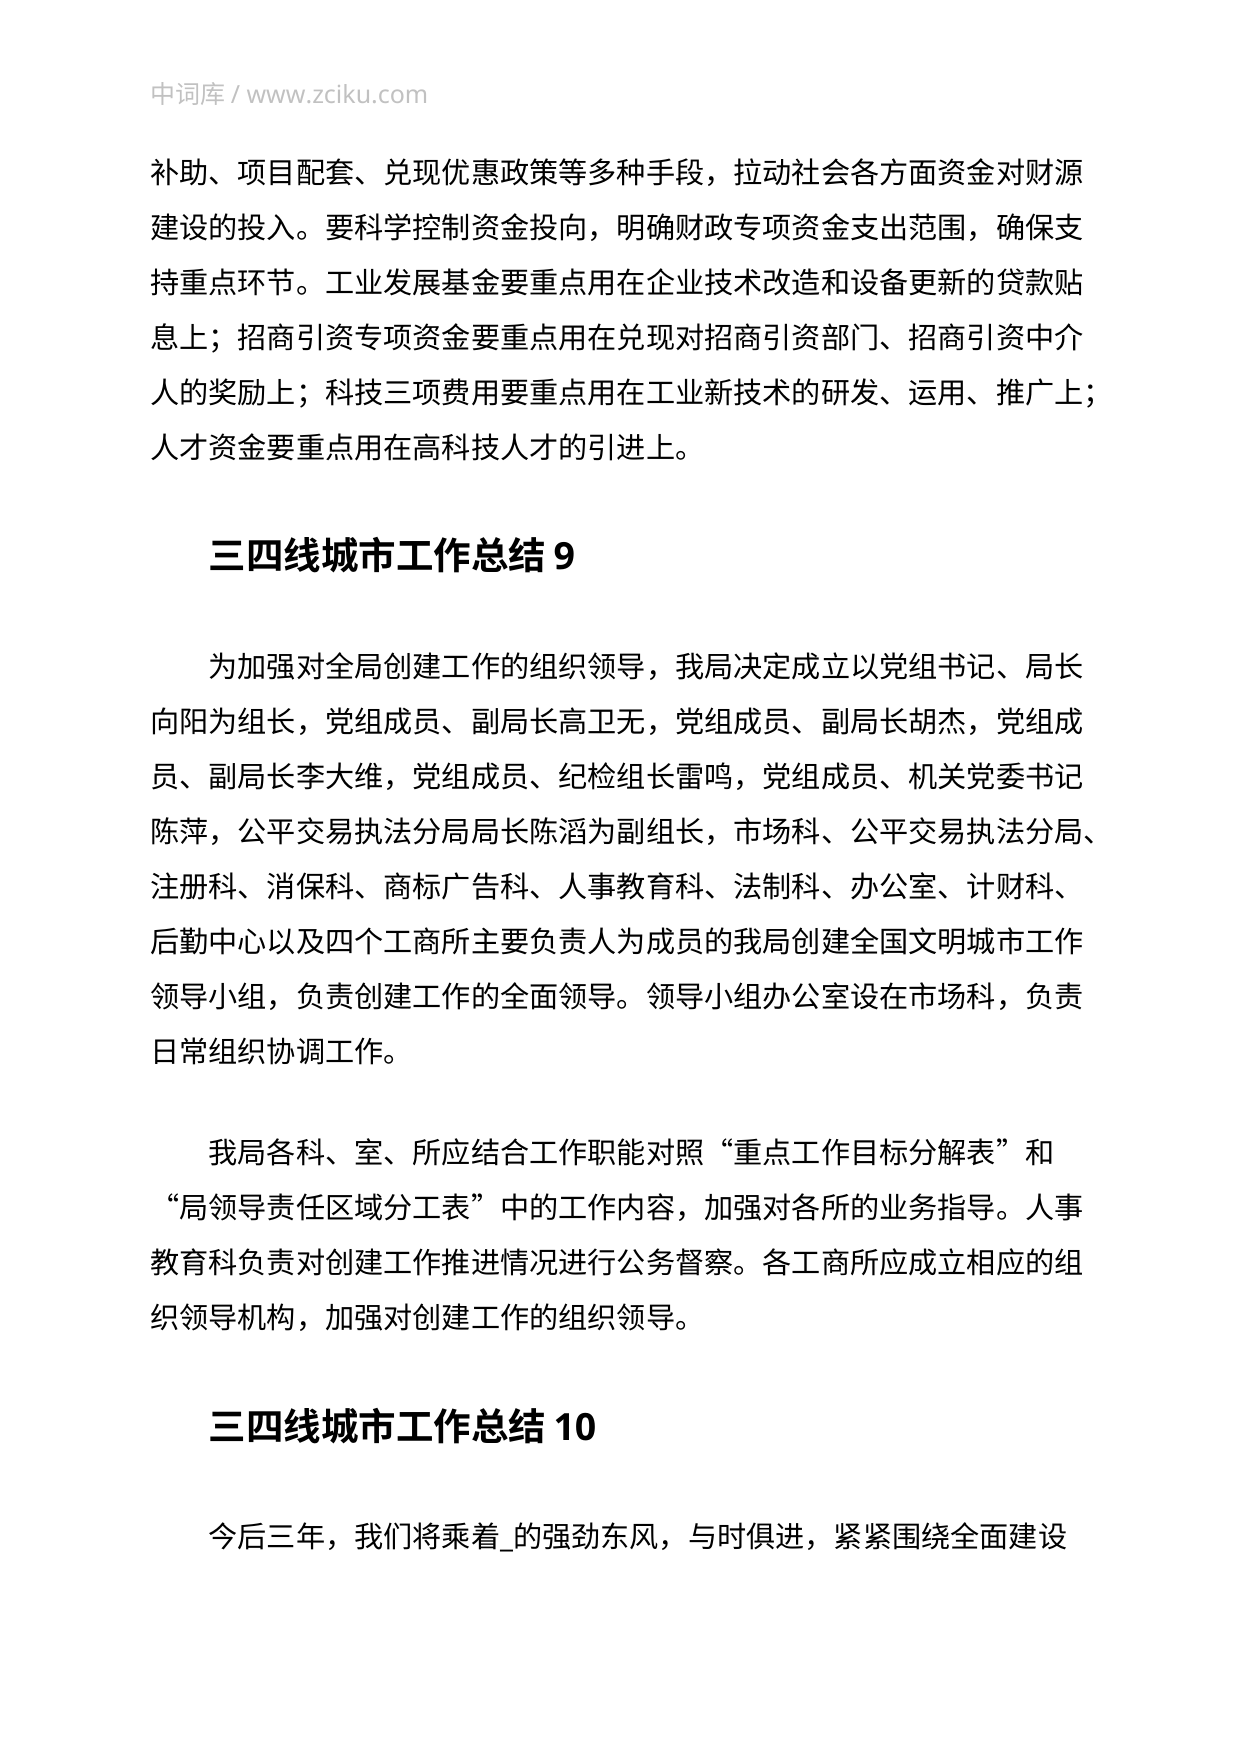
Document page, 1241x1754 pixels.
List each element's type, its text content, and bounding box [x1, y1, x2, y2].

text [150, 150, 1090, 467]
text 为加强对全局创建工作的组织领导，我局决定成立以党组书记、局长向阳为组长，党组成员、副局长高卫无，党组成员、副局长胡杰，党组成员、副局长李大维，党组成员、纪检组长雷鸣，党组成员、机关党委书记陈萍，公平交易执法分局局长陈滔为副组长，市场科、公平交易执法分局、注册科、消保科、商标广告科、人事教育科、法制科、办公室、计财科、后勤中心以及四个工商所主要负责人为成员的我局创建全国文明城市工作领导小组，负责创建工作的全面领导。领导小组办公室设在市场科，负责日常组织协调工作。 [150, 644, 1090, 1070]
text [150, 1514, 1090, 1556]
text 三四线城市工作总结9 [150, 526, 1090, 581]
text 三四线城市工作总结10 [150, 1396, 1090, 1451]
text 我局各科、室、所应结合工作职能对照“重点工作目标分解表”和“局领导责任区域分工表”中的工作内容，加强对各所的业务指导。人事教育科负责对创建工作推进情况进行公务督察。各工商所应成立相应的组织领导机构，加强对创建工作的组织领导。 [150, 1130, 1090, 1337]
